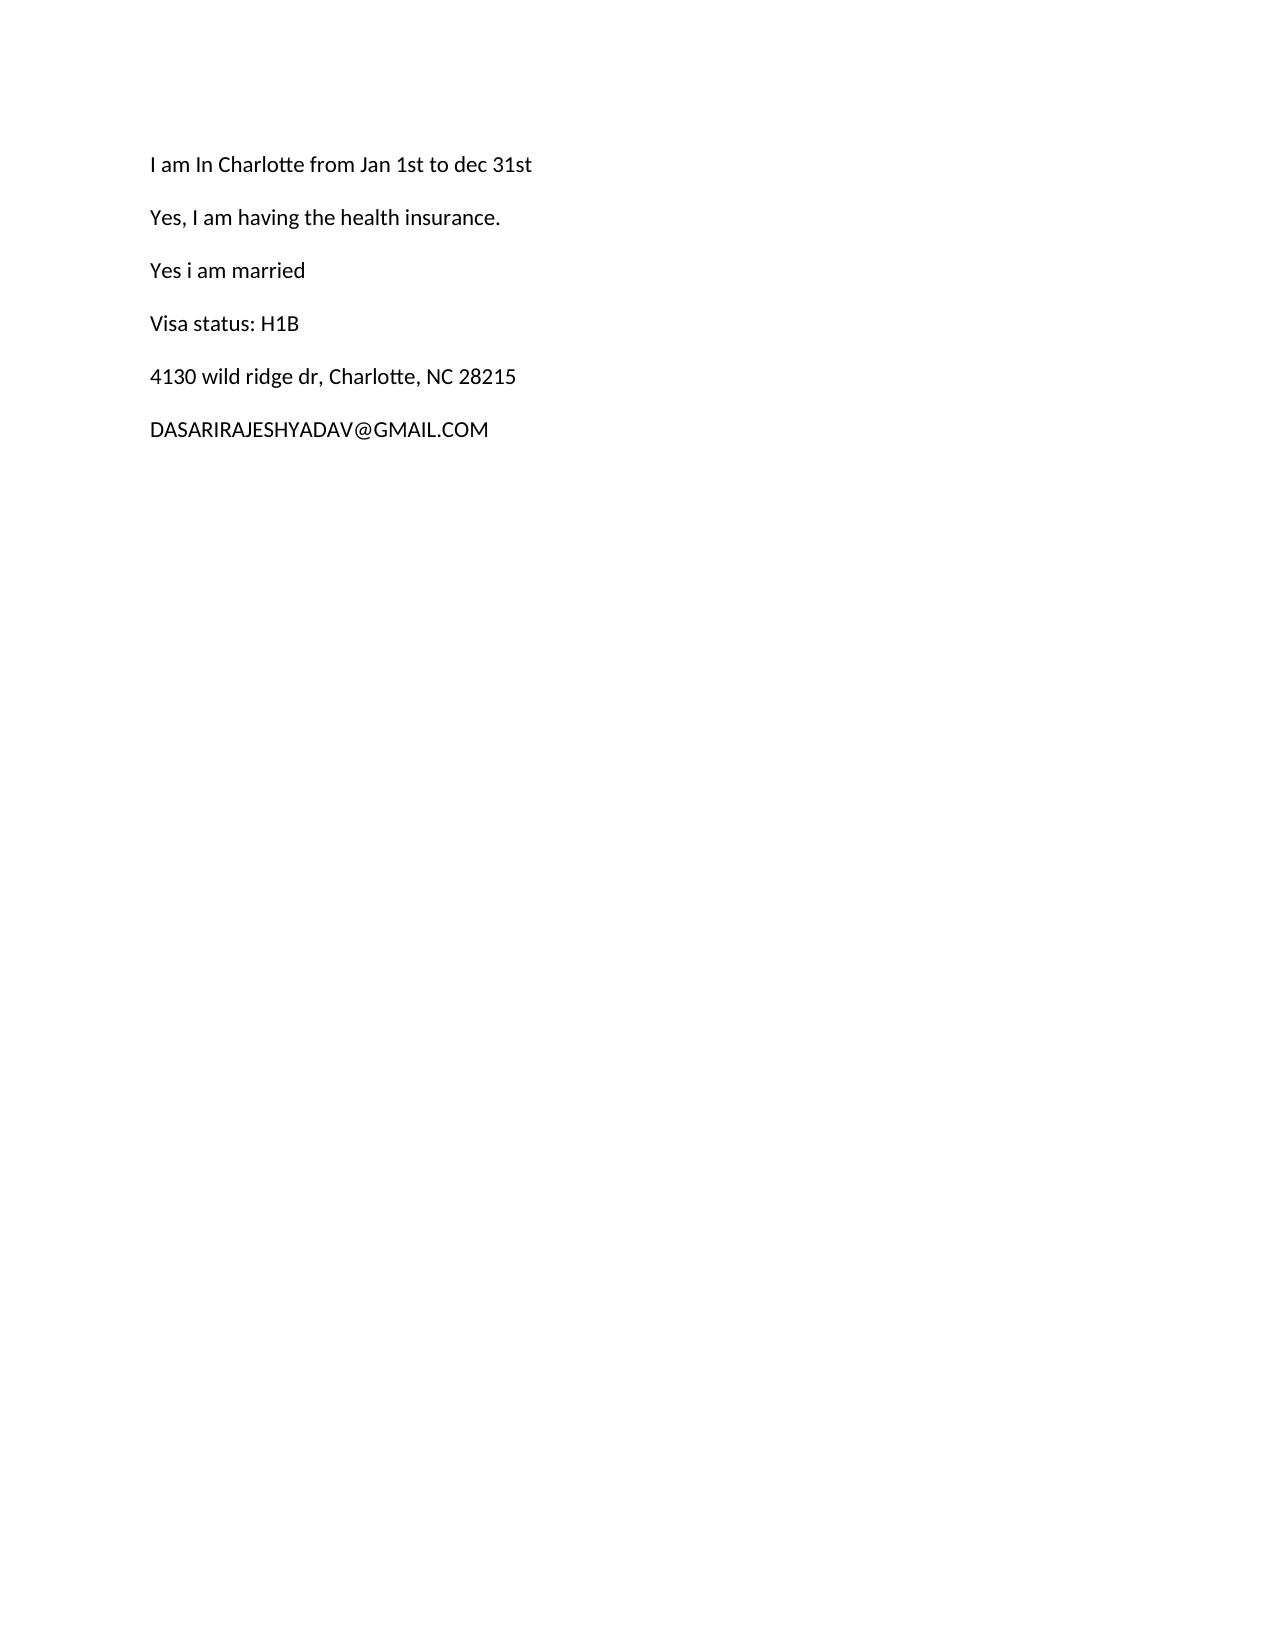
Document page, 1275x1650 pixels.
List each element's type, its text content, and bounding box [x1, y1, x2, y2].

text Yes, I am having the health insurance. [150, 203, 1125, 231]
text I am In Charlotte from Jan 1st to dec 31st [150, 150, 1125, 178]
text Visa status: H1B [150, 309, 1125, 337]
text 4130 wild ridge dr, Charlotte, NC 28215 [150, 362, 1125, 390]
text DASARIRAJESHYADAV@GMAIL.COM [150, 415, 1125, 443]
text Yes i am married [150, 256, 1125, 284]
